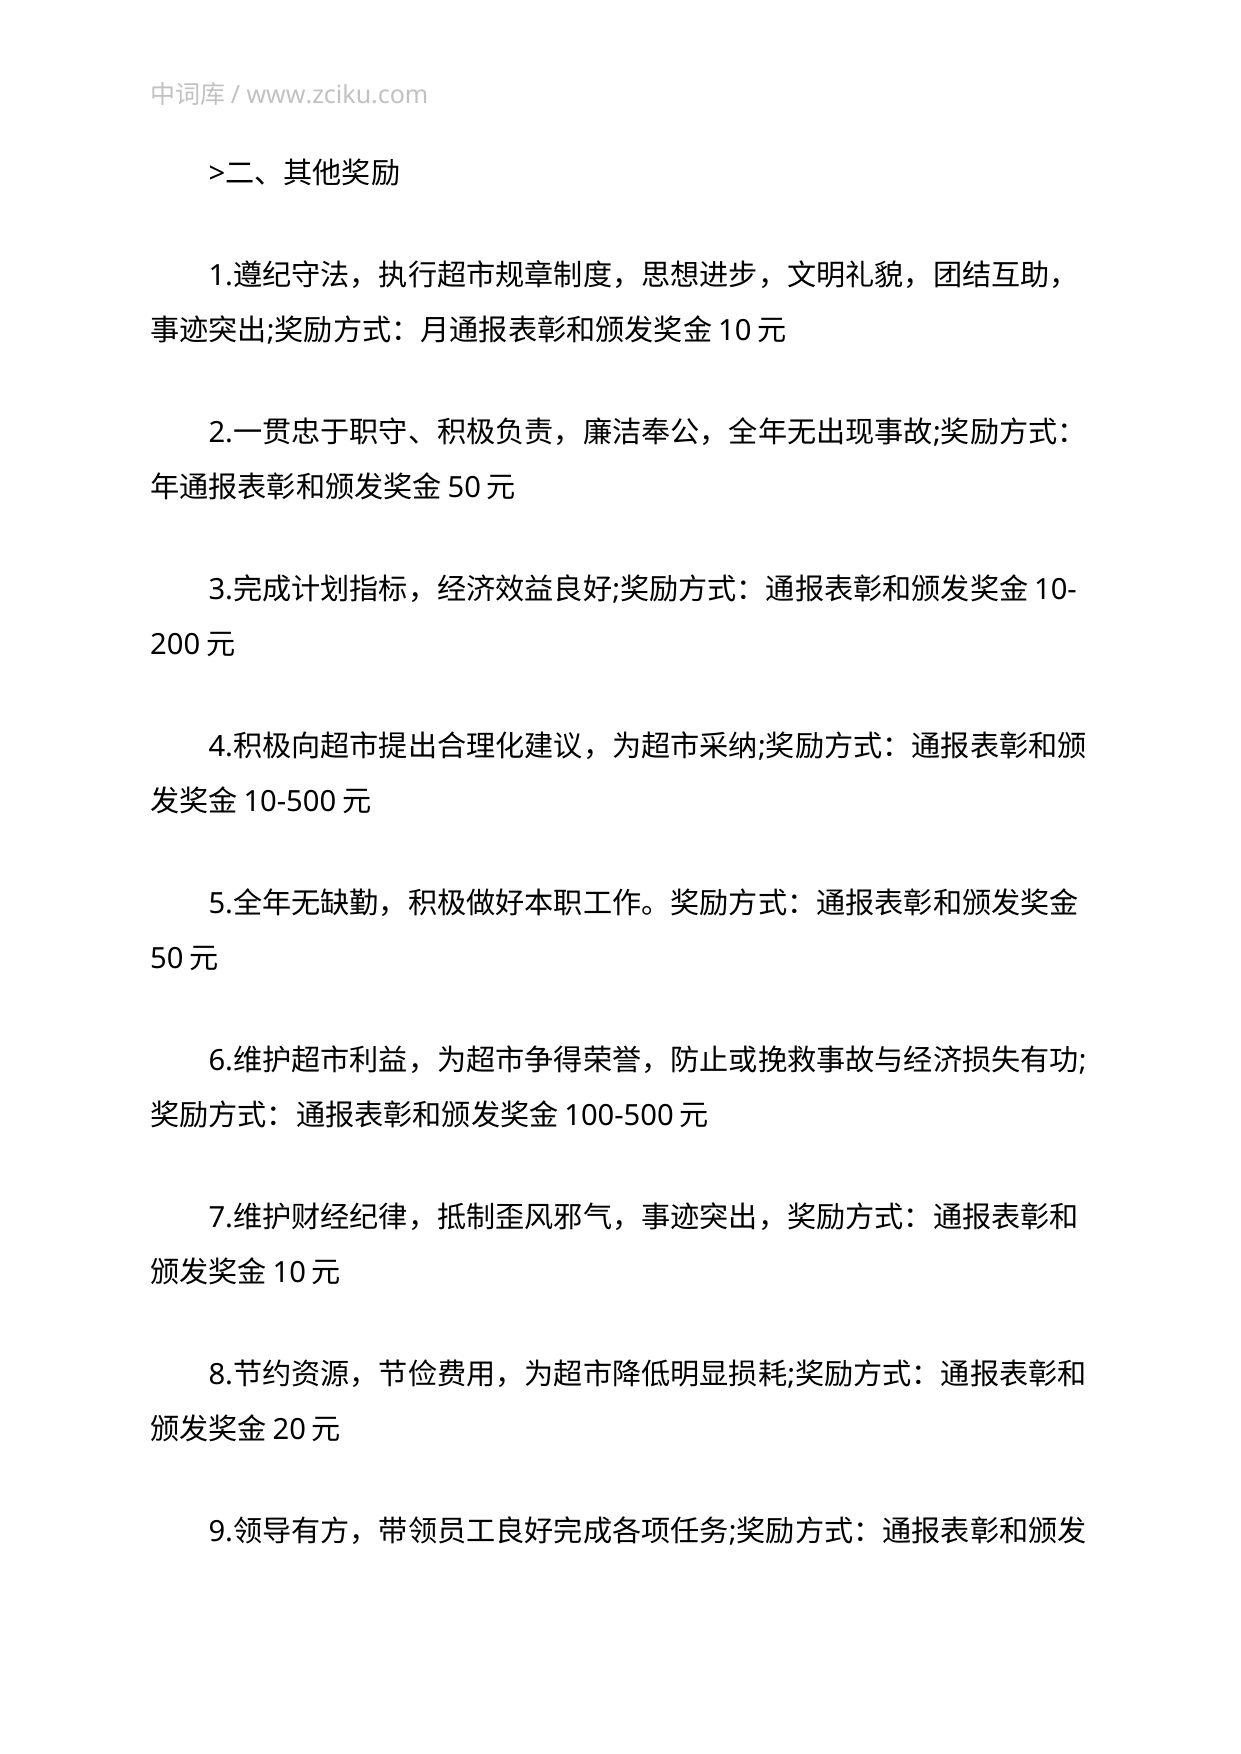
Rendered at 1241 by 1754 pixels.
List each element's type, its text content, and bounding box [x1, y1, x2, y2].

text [150, 1508, 1090, 1550]
text 6.维护超市利益，为超市争得荣誉，防止或挽救事故与经济损失有功;奖励方式：通报表彰和颁发奖金100-500元 [150, 1037, 1090, 1134]
text 3.完成计划指标，经济效益良好;奖励方式：通报表彰和颁发奖金10-200元 [150, 566, 1090, 663]
text 5.全年无缺勤，积极做好本职工作。奖励方式：通报表彰和颁发奖金50元 [150, 880, 1090, 977]
text 8.节约资源，节俭费用，为超市降低明显损耗;奖励方式：通报表彰和颁发奖金20元 [150, 1351, 1090, 1448]
text 4.积极向超市提出合理化建议，为超市采纳;奖励方式：通报表彰和颁发奖金10-500元 [150, 723, 1090, 820]
text >二、其他奖励 [150, 150, 1090, 192]
text 2.一贯忠于职守、积极负责，廉洁奉公，全年无出现事故;奖励方式：年通报表彰和颁发奖金50元 [150, 409, 1090, 506]
text 7.维护财经纪律，抵制歪风邪气，事迹突出，奖励方式：通报表彰和颁发奖金10元 [150, 1194, 1090, 1291]
text 1.遵纪守法，执行超市规章制度，思想进步，文明礼貌，团结互助，事迹突出;奖励方式：月通报表彰和颁发奖金10元 [150, 252, 1090, 349]
